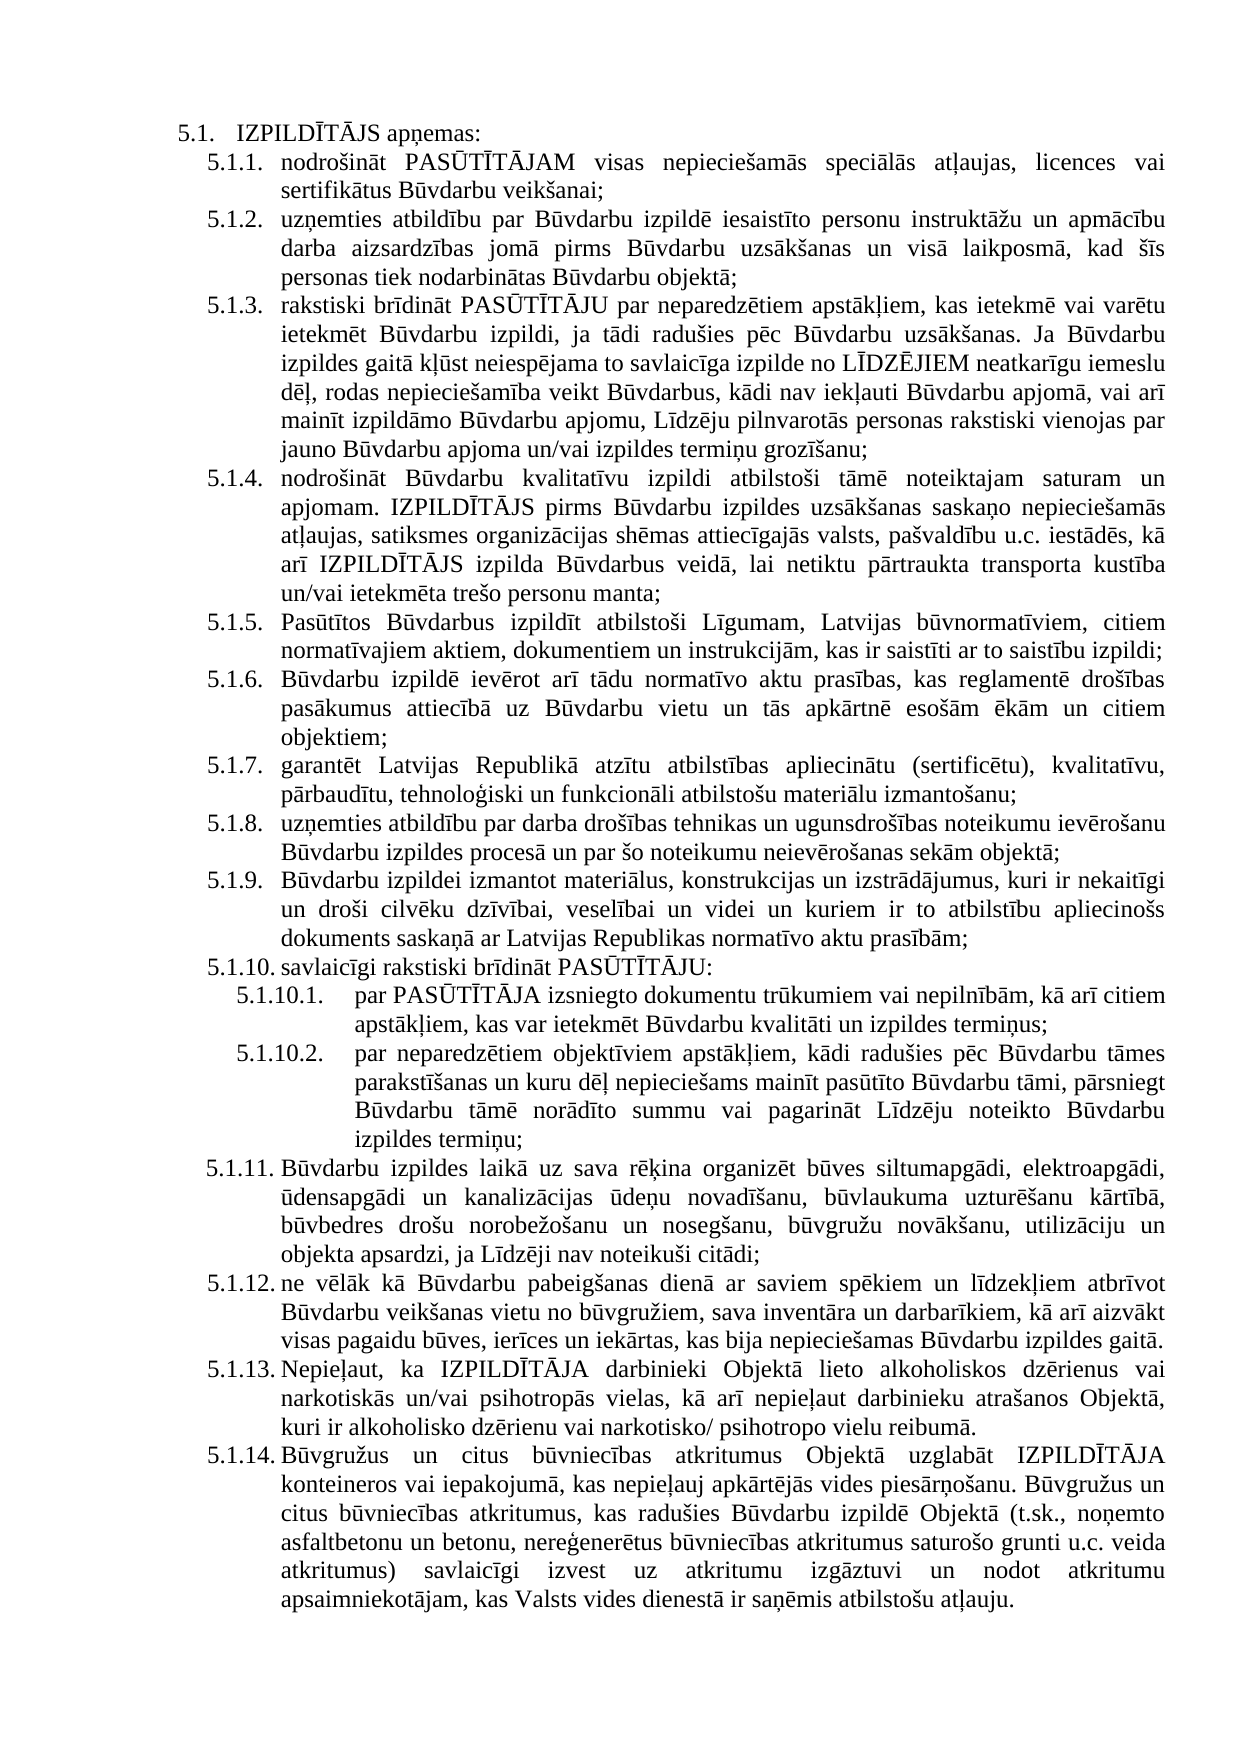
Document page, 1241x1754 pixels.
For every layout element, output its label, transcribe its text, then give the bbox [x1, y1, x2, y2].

list par neparedzētiem objektīviem apstākļiem, kādi radušies pēc Būvdarbu tāmes parakstīšanas un kuru dēļ nepieciešams mainīt pasūtīto Būvdarbu tāmi, pārsniegt Būvdarbu tāmē norādīto summu vai pagarināt Līdzēju noteikto Būvdarbu izpildes termiņu; [236, 1038, 1166, 1153]
list garantēt Latvijas Republikā atzītu atbilstības apliecinātu (sertificētu), kvalitatīvu, pārbaudītu, tehnoloģiski un funkcionāli atbilstošu materiālu izmantošanu; [207, 751, 1166, 808]
list Pasūtītos Būvdarbus izpildīt atbilstoši Līgumam, Latvijas būvnormatīviem, citiem normatīvajiem aktiem, dokumentiem un instrukcijām, kas ir saistīti ar to saistību izpildi; [207, 607, 1166, 664]
list nodrošināt PASŪTĪTĀJAM visas nepieciešamās speciālās atļaujas, licences vai sertifikātus Būvdarbu veikšanai; [207, 147, 1166, 204]
list IZPILDĪTĀJS apņemas: [177, 118, 1166, 147]
list nodrošināt Būvdarbu kvalitatīvu izpildi atbilstoši tāmē noteiktajam saturam un apjomam. IZPILDĪTĀJS pirms Būvdarbu izpildes uzsākšanas saskaņo nepieciešamās atļaujas, satiksmes organizācijas shēmas attiecīgajās valsts, pašvaldību u.c. iestādēs, kā arī IZPILDĪTĀJS izpilda Būvdarbus veidā, lai netiktu pārtraukta transporta kustība un/vai ietekmēta trešo personu manta; [207, 463, 1166, 607]
list ne vēlāk kā Būvdarbu pabeigšanas dienā ar saviem spēkiem un līdzekļiem atbrīvot Būvdarbu veikšanas vietu no būvgružiem, sava inventāra un darbarīkiem, kā arī aizvākt visas pagaidu būves, ierīces un iekārtas, kas bija nepieciešamas Būvdarbu izpildes gaitā. [207, 1268, 1166, 1354]
list Nepieļaut, ka IZPILDĪTĀJA darbinieki Objektā lieto alkoholiskos dzērienus vai narkotiskās un/vai psihotropās vielas, kā arī nepieļaut darbinieku atrašanos Objektā, kuri ir alkoholisko dzērienu vai narkotisko/ psihotropo vielu reibumā. [207, 1354, 1166, 1441]
list Būvdarbu izpildei izmantot materiālus, konstrukcijas un izstrādājumus, kuri ir nekaitīgi un droši cilvēku dzīvībai, veselībai un videi un kuriem ir to atbilstību apliecinošs dokuments saskaņā ar Latvijas Republikas normatīvo aktu prasībām; [207, 866, 1166, 952]
list Būvdarbu izpildes laikā uz sava rēķina organizēt būves siltumapgādi, elektroapgādi, ūdensapgādi un kanalizācijas ūdeņu novadīšanu, būvlaukuma uzturēšanu kārtībā, būvbedres drošu norobežošanu un nosegšanu, būvgružu novākšanu, utilizāciju un objekta apsardzi, ja Līdzēji nav noteikuši citādi; [206, 1153, 1166, 1268]
list uzņemties atbildību par darba drošības tehnikas un ugunsdrošības noteikumu ievērošanu Būvdarbu izpildes procesā un par šo noteikumu neievērošanas sekām objektā; [207, 808, 1166, 866]
list Būvgružus un citus būvniecības atkritumus Objektā uzglabāt IZPILDĪTĀJA konteineros vai iepakojumā, kas nepieļauj apkārtējās vides piesārņošanu. Būvgružus un citus būvniecības atkritumus, kas radušies Būvdarbu izpildē Objektā (t.sk., noņemto asfaltbetonu un betonu, nereģenerētus būvniecības atkritumus saturošo grunti u.c. veida atkritumus) savlaicīgi izvest uz atkritumu izgāztuvi un nodot atkritumu apsaimniekotājam, kas Valsts vides dienestā ir saņēmis atbilstošu atļauju. [207, 1441, 1166, 1613]
list Būvdarbu izpildē ievērot arī tādu normatīvo aktu prasības, kas reglamentē drošības pasākumus attiecībā uz Būvdarbu vietu un tās apkārtnē esošām ēkām un citiem objektiem; [207, 664, 1166, 751]
list uzņemties atbildību par Būvdarbu izpildē iesaistīto personu instruktāžu un apmācību darba aizsardzības jomā pirms Būvdarbu uzsākšanas un visā laikposmā, kad šīs personas tiek nodarbinātas Būvdarbu objektā; [207, 204, 1166, 291]
list savlaicīgi rakstiski brīdināt PASŪTĪTĀJU: [207, 952, 1166, 981]
list par PASŪTĪTĀJA izsniegto dokumentu trūkumiem vai nepilnībām, kā arī citiem apstākļiem, kas var ietekmēt Būvdarbu kvalitāti un izpildes termiņus; [236, 981, 1166, 1038]
list rakstiski brīdināt PASŪTĪTĀJU par neparedzētiem apstākļiem, kas ietekmē vai varētu ietekmēt Būvdarbu izpildi, ja tādi radušies pēc Būvdarbu uzsākšanas. Ja Būvdarbu izpildes gaitā kļūst neiespējama to savlaicīga izpilde no LĪDZĒJIEM neatkarīgu iemeslu dēļ, rodas nepieciešamība veikt Būvdarbus, kādi nav iekļauti Būvdarbu apjomā, vai arī mainīt izpildāmo Būvdarbu apjomu, Līdzēju pilnvarotās personas rakstiski vienojas par jauno Būvdarbu apjoma un/vai izpildes termiņu grozīšanu; [207, 291, 1166, 463]
